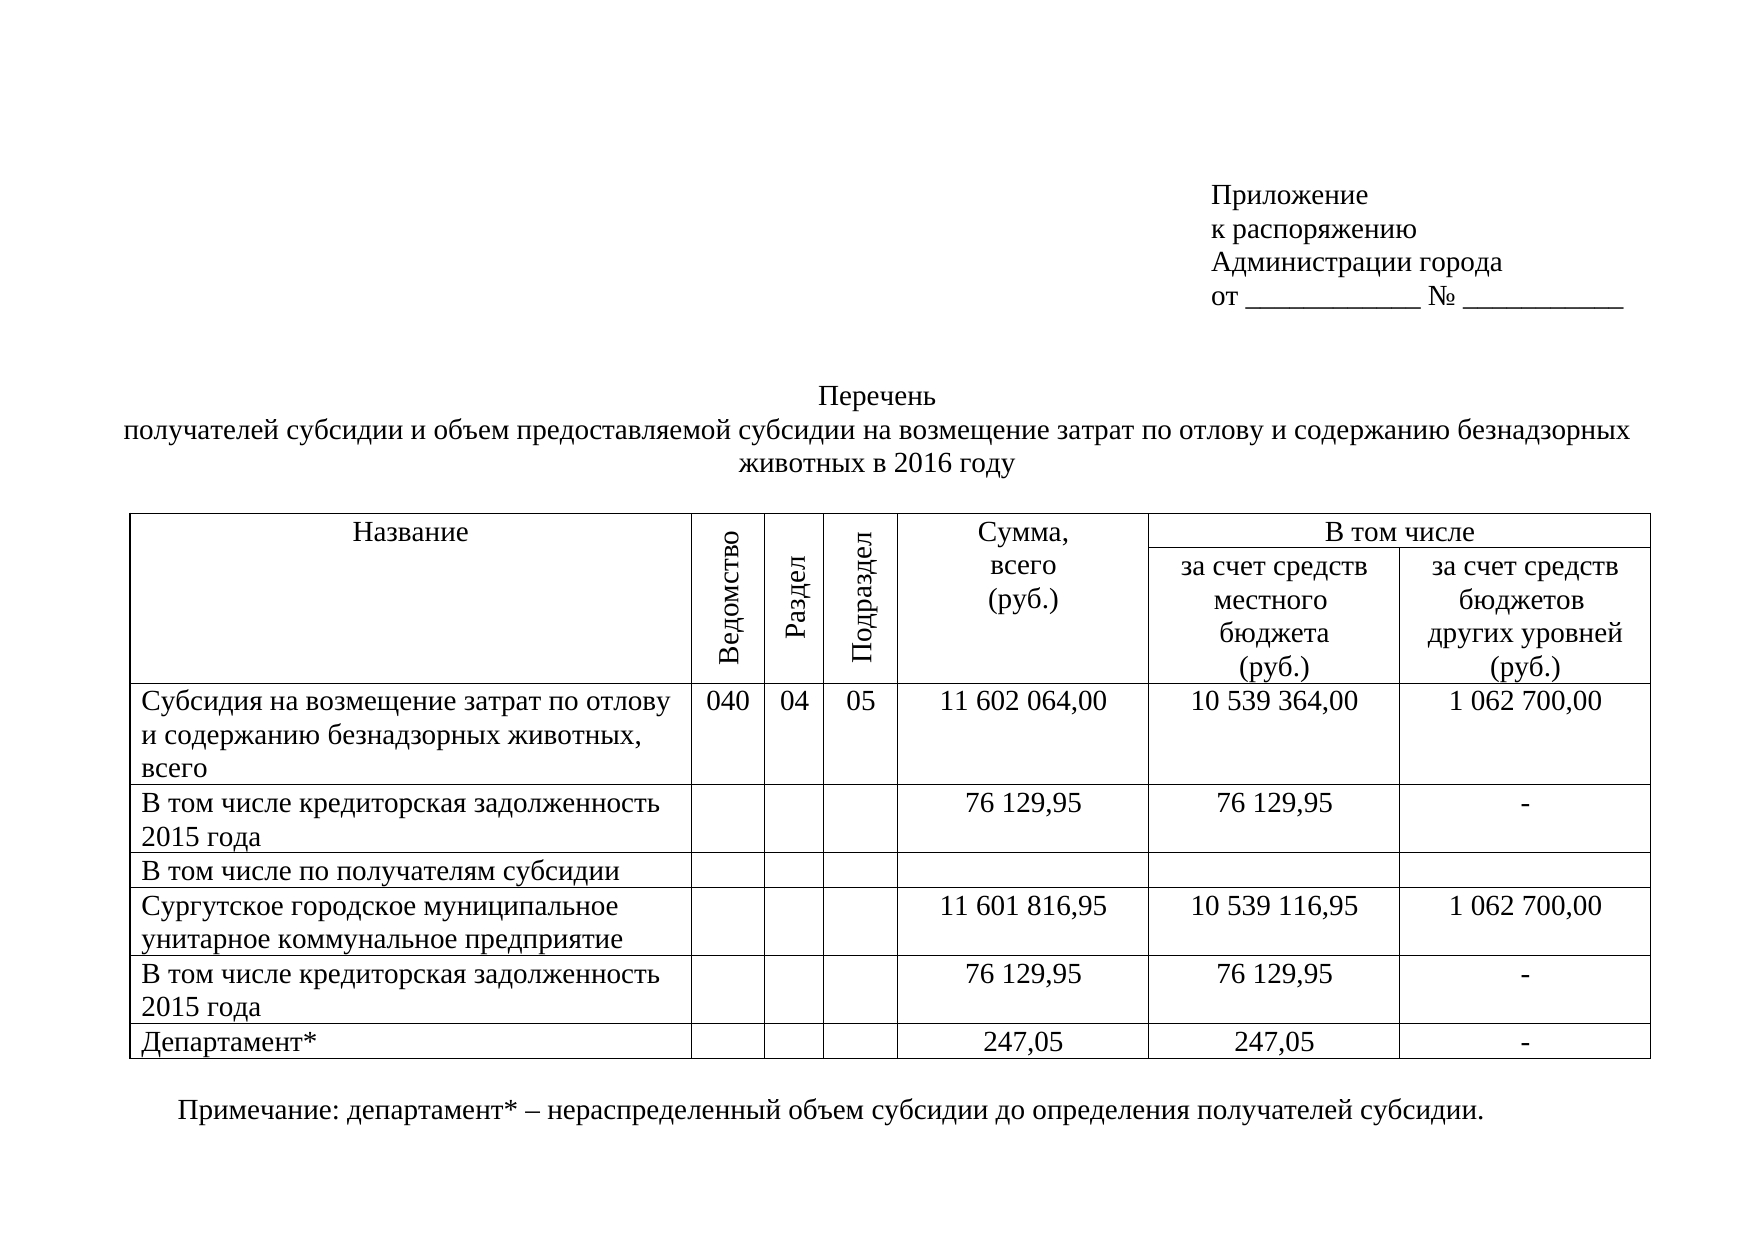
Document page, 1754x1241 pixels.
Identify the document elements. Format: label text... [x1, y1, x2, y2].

table_cell [765, 956, 823, 1023]
table_cell за счет средств бюджетов других уровней (руб.) [1400, 548, 1650, 682]
table_cell [824, 853, 897, 887]
table_cell 247,05 [1149, 1024, 1399, 1058]
text от ____________ № ___________ [1211, 278, 1636, 311]
table_cell [765, 1024, 823, 1058]
table_cell [692, 888, 764, 955]
table_cell 76 129,95 [898, 956, 1148, 1023]
table_cell [898, 853, 1148, 887]
table_cell В том числе кредиторская задолженность 2015 года [131, 785, 691, 852]
table_cell 10 539 116,95 [1149, 888, 1399, 955]
table_cell Департамент* [131, 1024, 691, 1058]
table_cell [692, 785, 764, 852]
text получателей субсидии и объем предоставляемой субсидии на возмещение затрат по отлову и содержанию безнадзорных животных в 2016 году [118, 412, 1636, 479]
table_cell 76 129,95 [1149, 956, 1399, 1023]
table_cell [824, 888, 897, 955]
table_cell [1400, 853, 1650, 887]
table_header Подраздел [824, 514, 897, 682]
table_header В том числе [1149, 514, 1650, 547]
table_cell [824, 785, 897, 852]
table_cell [692, 853, 764, 887]
table_cell [692, 956, 764, 1023]
table_cell - [1400, 1024, 1650, 1058]
table_cell Сургутское городское муниципальное унитарное коммунальное предприятие [131, 888, 691, 955]
table_cell [765, 853, 823, 887]
table_cell В том числе по получателям субсидии [131, 853, 691, 887]
table_cell за счет средств местного бюджета (руб.) [1149, 548, 1399, 682]
table_header Название [131, 514, 691, 682]
text Примечание: департамент* – нераспределенный объем субсидии до определения получателей субсидии. [118, 1092, 1636, 1126]
table_cell Субсидия на возмещение затрат по отлову и содержанию безнадзорных животных, всего [131, 684, 691, 784]
table_cell [824, 956, 897, 1023]
table_cell - [1400, 785, 1650, 852]
table_cell 05 [824, 684, 897, 784]
table_cell 040 [692, 684, 764, 784]
table_cell 1 062 700,00 [1400, 684, 1650, 784]
table_cell [765, 888, 823, 955]
subtitle Администрации города [1211, 244, 1636, 278]
table_cell - [1400, 956, 1650, 1023]
table_cell [1149, 853, 1399, 887]
subtitle Приложение [1211, 177, 1636, 211]
table_cell 247,05 [898, 1024, 1148, 1058]
table_cell [824, 1024, 897, 1058]
table_cell 76 129,95 [1149, 785, 1399, 852]
table_header Раздел [765, 514, 823, 682]
table_cell 76 129,95 [898, 785, 1148, 852]
table_cell 11 602 064,00 [898, 684, 1148, 784]
table_header Ведомство [692, 514, 764, 682]
table_cell 04 [765, 684, 823, 784]
subtitle к распоряжению [1211, 211, 1636, 244]
table_cell 1 062 700,00 [1400, 888, 1650, 955]
table_cell 11 601 816,95 [898, 888, 1148, 955]
table_cell В том числе кредиторская задолженность 2015 года [131, 956, 691, 1023]
table_header Сумма, всего (руб.) [898, 514, 1148, 682]
table_cell 10 539 364,00 [1149, 684, 1399, 784]
table_cell [692, 1024, 764, 1058]
table_cell [765, 785, 823, 852]
text Перечень [118, 378, 1636, 412]
